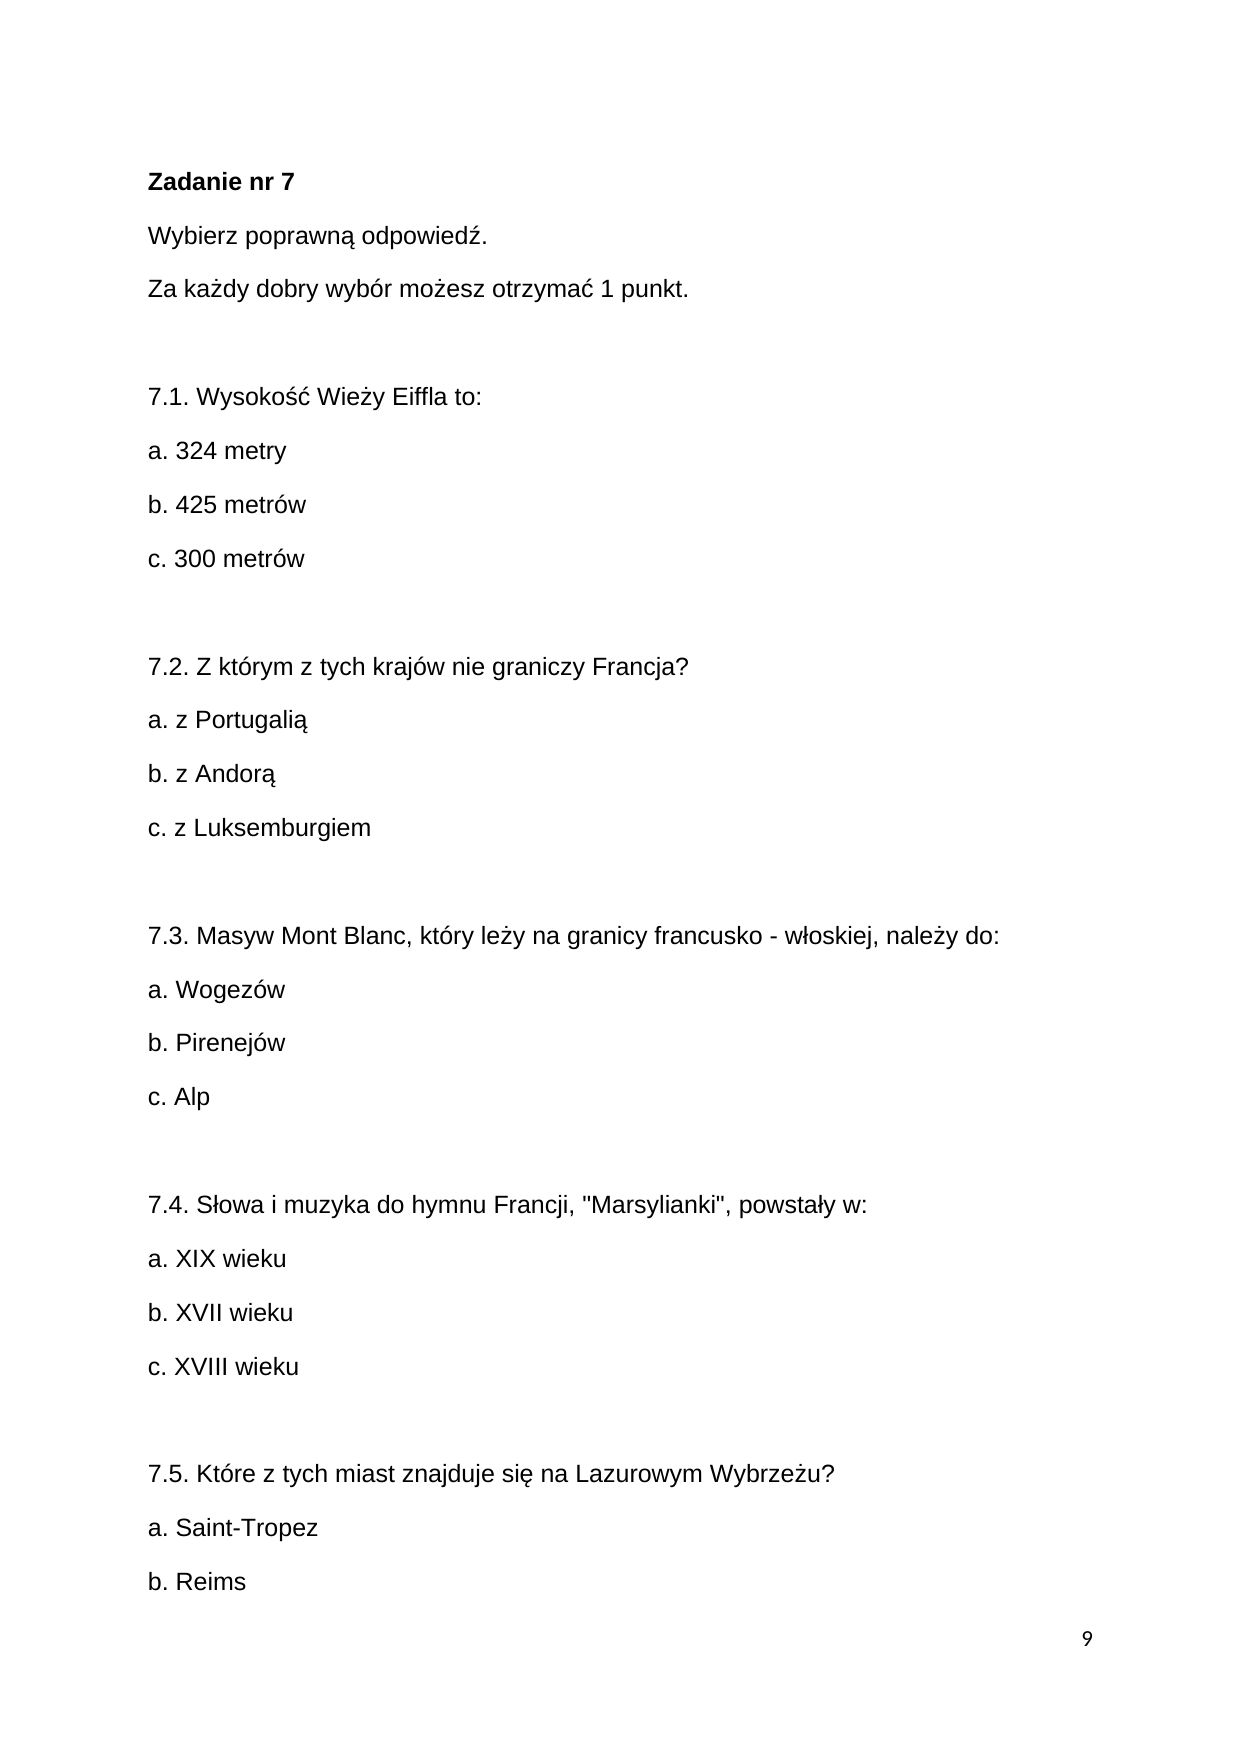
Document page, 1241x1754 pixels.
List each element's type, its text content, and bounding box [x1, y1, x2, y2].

text a. XIX wieku [148, 1244, 1093, 1273]
text a. z Portugalią [148, 705, 1093, 734]
text c. 300 metrów [148, 544, 1093, 572]
text 7.3. Masyw Mont Blanc, który leży na granicy francusko - włoskiej, należy do: [148, 921, 1093, 949]
text 7.1. Wysokość Wieży Eiffla to: [148, 382, 1093, 411]
text c. Alp [148, 1082, 1093, 1111]
text Zadanie nr 7 [148, 167, 1093, 196]
text 7.5. Które z tych miast znajduje się na Lazurowym Wybrzeżu? [148, 1459, 1093, 1488]
text b. 425 metrów [148, 490, 1093, 519]
text Za każdy dobry wybór możesz otrzymać 1 punkt. [148, 274, 1093, 303]
text 7.2. Z którym z tych krajów nie graniczy Francja? [148, 651, 1093, 680]
text a. 324 metry [148, 436, 1093, 465]
text b. z Andorą [148, 759, 1093, 788]
text b. Pirenejów [148, 1028, 1093, 1057]
text a. Wogezów [148, 974, 1093, 1003]
text c. XVIII wieku [148, 1352, 1093, 1380]
text 7.4. Słowa i muzyka do hymnu Francji, "Marsylianki", powstały w: [148, 1190, 1093, 1219]
text Wybierz poprawną odpowiedź. [148, 221, 1093, 249]
text b. Reims [148, 1567, 1093, 1596]
text b. XVII wieku [148, 1298, 1093, 1326]
text c. z Luksemburgiem [148, 813, 1093, 842]
text a. Saint-Tropez [148, 1513, 1093, 1542]
